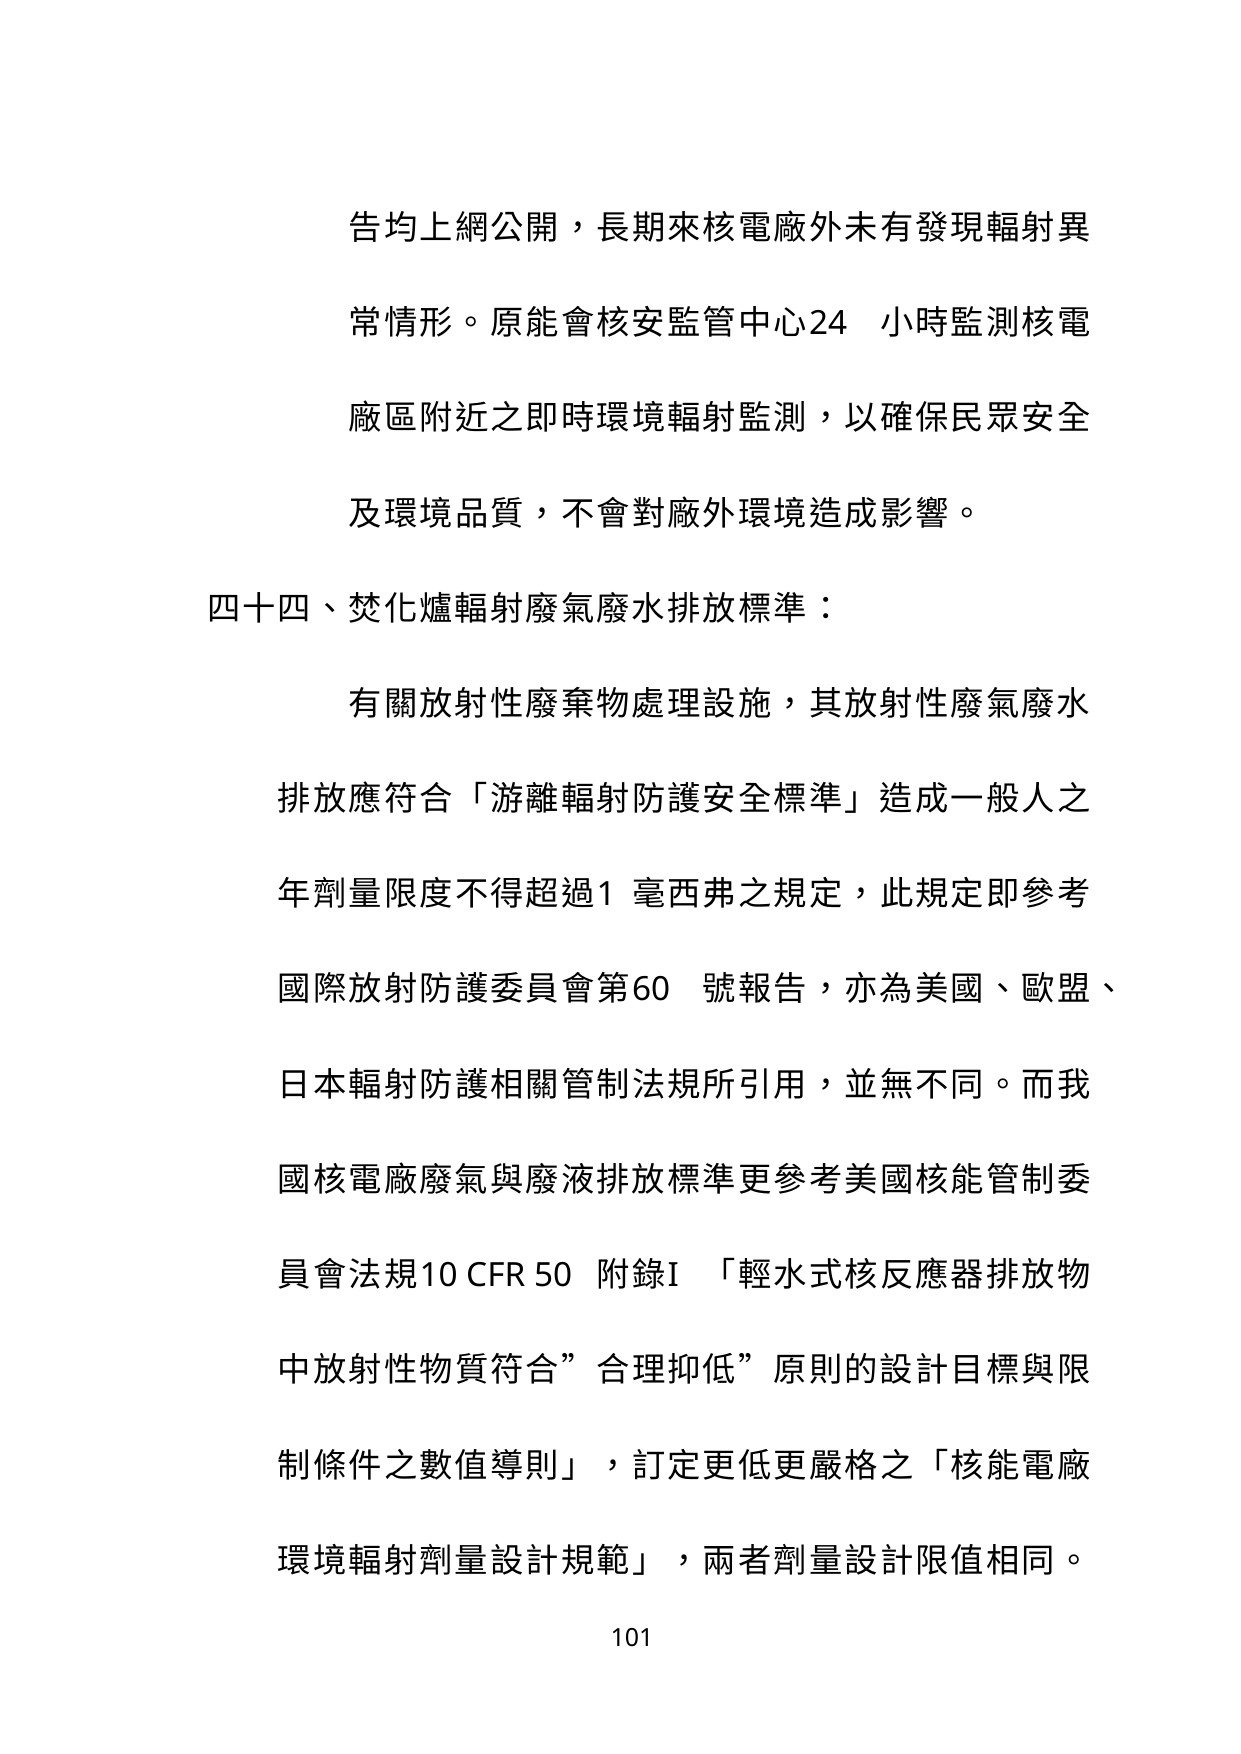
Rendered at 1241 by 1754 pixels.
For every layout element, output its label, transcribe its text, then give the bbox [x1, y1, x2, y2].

subtitle 焚化爐輻射廢氣廢水排放標準： [207, 558, 1092, 653]
text 有關放射性廢棄物處理設施，其放射性廢氣廢水排放應符合「游離輻射防護安全標準」造成一般人之年劑量限度不得超過1毫西弗之規定，此規定即參考國際放射防護委員會第60號報告，亦為美國、歐盟、日本輻射防護相關管制法規所引用，並無不同。而我國核電廠廢氣與廢液排放標準更參考美國核能管制委員會法規10 CFR 50附錄I「輕水式核反應器排放物中放射性物質符合”合理抑低”原則的設計目標與限制條件之數值導則」，訂定更低更嚴格之「核能電廠環境輻射劑量設計規範」，兩者劑量設計限值相同。 [278, 653, 1092, 1605]
subtitle 原能會輻射偵測中心每季分別對核電廠附近地區進行環境輻射進行監測及採樣分析化驗，監測報告均上網公開，長期來核電廠外未有發現輻射異常情形。原能會核安監管中心24小時監測核電廠區附近之即時環境輻射監測，以確保民眾安全及環境品質，不會對廠外環境造成影響。 [242, 177, 1092, 558]
